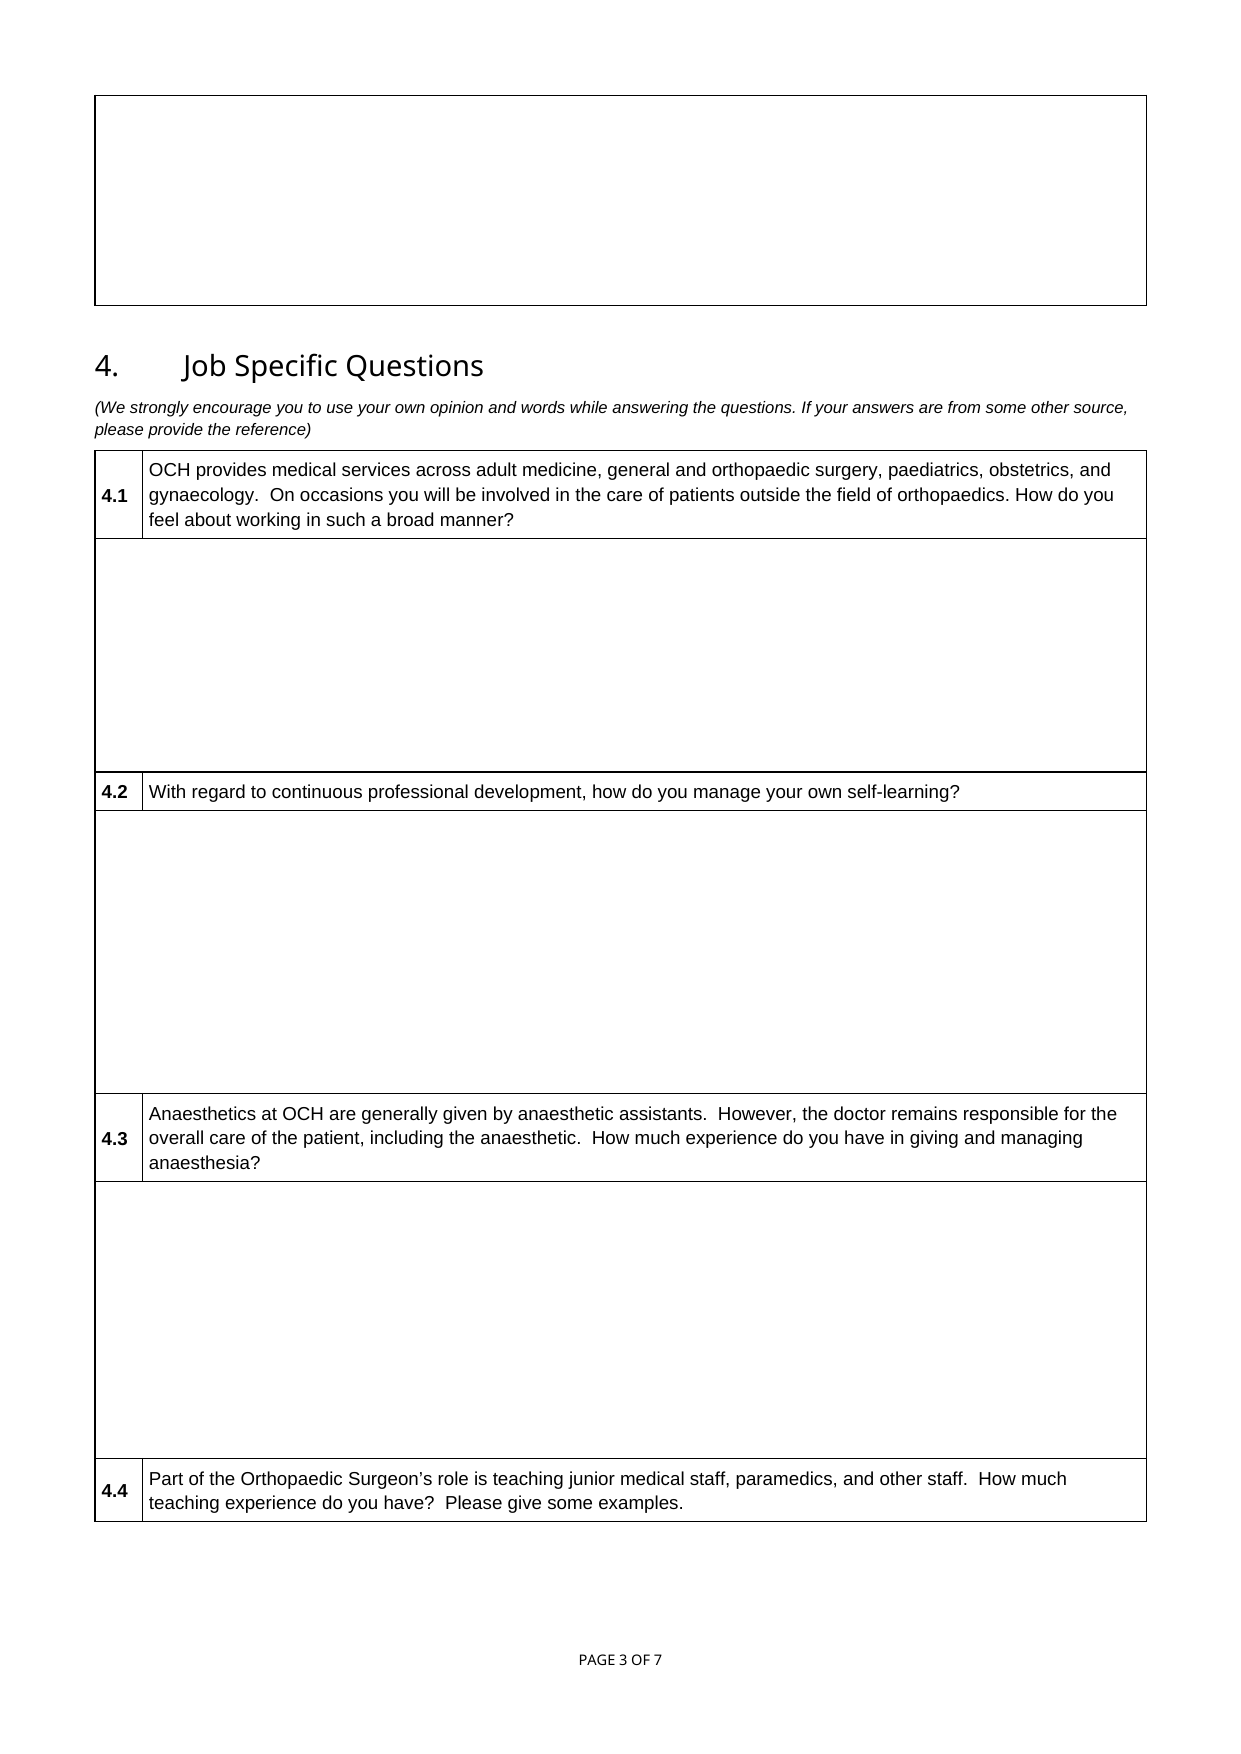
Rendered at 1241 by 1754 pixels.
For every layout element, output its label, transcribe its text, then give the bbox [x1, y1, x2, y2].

table_header OCH provides medical services across adult medicine, general and orthopaedic surgery, paediatrics, obstetrics, and gynaecology. On occasions you will be involved in the care of patients outside the field of orthopaedics. How do you feel about working in such a broad manner? [143, 451, 1146, 538]
subtitle Job Specific Questions [94, 345, 1146, 385]
table_cell [96, 1182, 1146, 1458]
table_cell 4.4 [96, 1459, 142, 1521]
table_cell [96, 811, 1146, 1093]
table_cell 4.3 [96, 1094, 142, 1181]
table_header 4.1 [96, 451, 142, 538]
table_cell 4.2 [96, 773, 142, 810]
table_cell [96, 96, 1146, 304]
table_cell Part of the Orthopaedic Surgeon’s role is teaching junior medical staff, paramedics, and other staff. How much teaching experience do you have? Please give some examples. [143, 1459, 1146, 1521]
table_cell [96, 539, 1146, 771]
table_cell With regard to continuous professional development, how do you manage your own self-learning? [143, 773, 1146, 810]
table_cell Anaesthetics at OCH are generally given by anaesthetic assistants. However, the doctor remains responsible for the overall care of the patient, including the anaesthetic. How much experience do you have in giving and managing anaesthesia? [143, 1094, 1146, 1181]
text (We strongly encourage you to use your own opinion and words while answering the questions. If your answers are from some other source, please provide the reference) [94, 398, 1146, 439]
